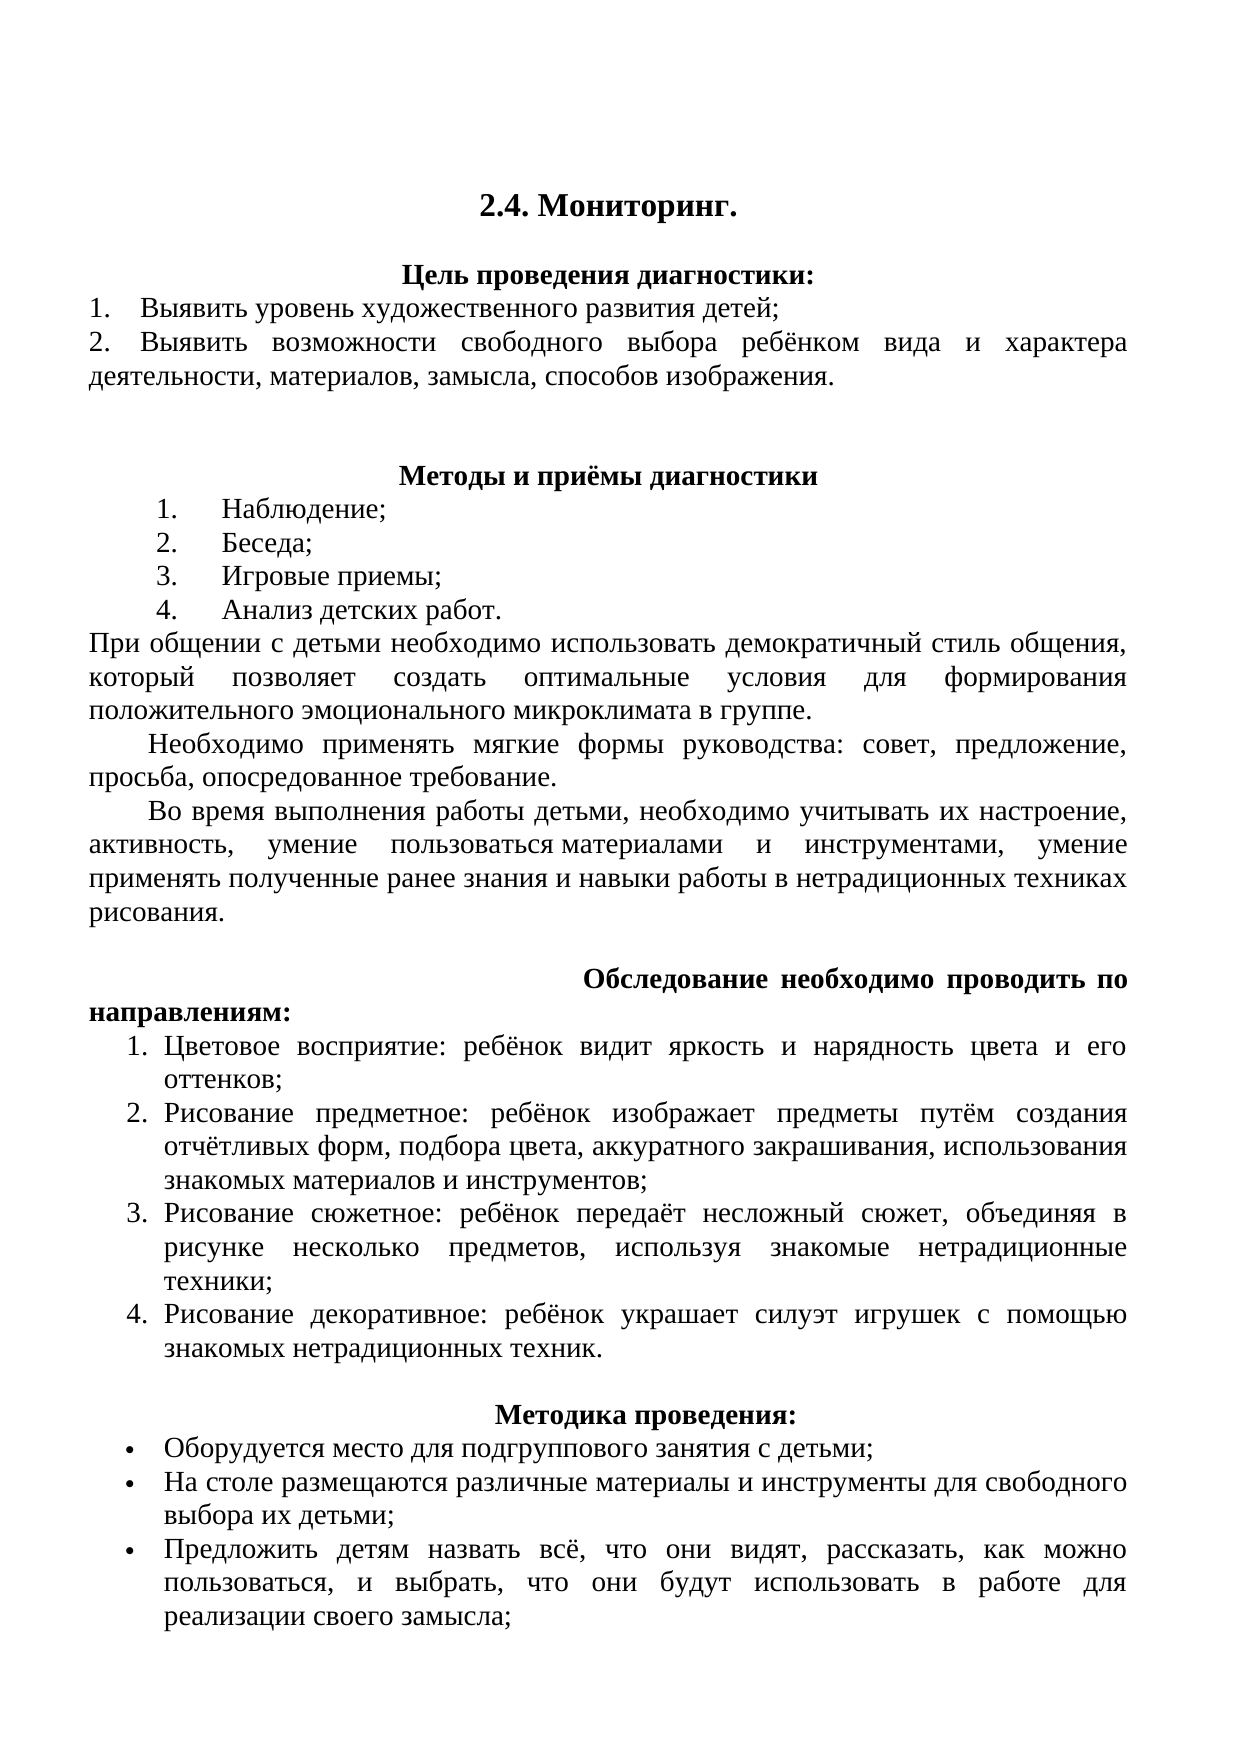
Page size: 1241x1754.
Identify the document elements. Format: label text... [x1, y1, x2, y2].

text 4. Анализ детских работ. [156, 592, 1128, 625]
text Методика проведения: [164, 1397, 1128, 1430]
list Рисование сюжетное: ребёнок передаёт несложный сюжет, объединяя в рисунке несколько предметов, используя знакомые нетрадиционные техники; [126, 1196, 1128, 1296]
text Обследование необходимо проводить по направлениям: [89, 961, 1128, 1028]
text 2. Выявить возможности свободного выбора ребёнком вида и характера деятельности, материалов, замысла, способов изображения. [89, 324, 1128, 391]
text Во время выполнения работы детьми, необходимо учитывать их настроение, активность, умение пользоваться материалами и инструментами, умение применять полученные ранее знания и навыки работы в нетрадиционных техниках рисования. [89, 793, 1128, 927]
list Предложить детям назвать всё, что они видят, рассказать, как можно пользоваться, и выбрать, что они будут использовать в работе для реализации своего замысла; [126, 1531, 1128, 1632]
list Цветовое восприятие: ребёнок видит яркость и нарядность цвета и его оттенков; [126, 1028, 1128, 1095]
list Оборудуется место для подгруппового занятия с детьми; [126, 1430, 1128, 1464]
text При общении с детьми необходимо использовать демократичный стиль общения, который позволяет создать оптимальные условия для формирования положительного эмоционального микроклимата в группе. [89, 625, 1128, 726]
text 3. Игровые приемы; [156, 558, 1128, 592]
text 2.4. Мониторинг. [89, 185, 1128, 223]
list Рисование декоративное: ребёнок украшает силуэт игрушек с помощью знакомых нетрадиционных техник. [126, 1296, 1128, 1363]
text Методы и приёмы диагностики [89, 458, 1128, 491]
list Рисование предметное: ребёнок изображает предметы путём создания отчётливых форм, подбора цвета, аккуратного закрашивания, использования знакомых материалов и инструментов; [126, 1095, 1128, 1196]
text Цель проведения диагностики: [89, 257, 1128, 291]
list На столе размещаются различные материалы и инструменты для свободного выбора их детьми; [126, 1464, 1128, 1531]
text 1. Выявить уровень художественного развития детей; [89, 291, 1128, 324]
text 2. Беседа; [156, 525, 1128, 558]
text 1. Наблюдение; [156, 491, 1128, 525]
text Необходимо применять мягкие формы руководства: совет, предложение, просьба, опосредованное требование. [89, 726, 1128, 793]
